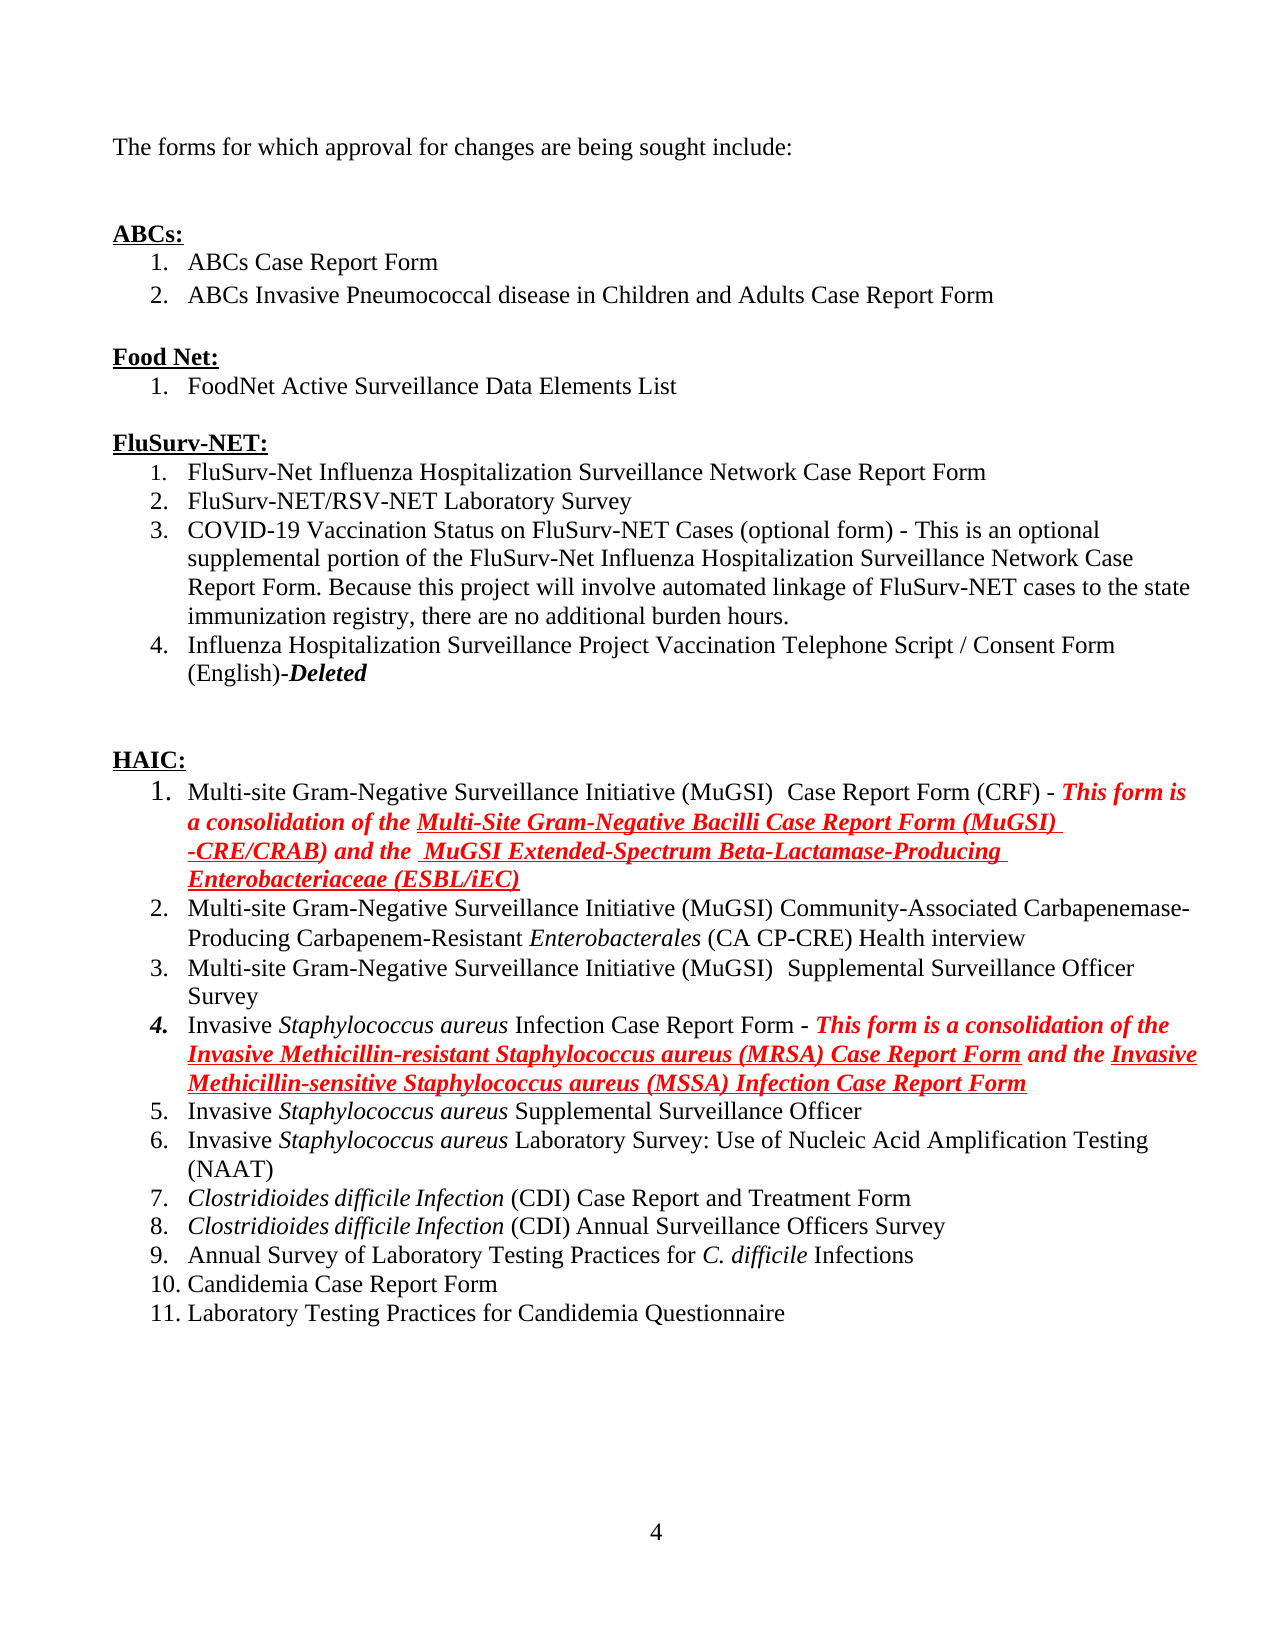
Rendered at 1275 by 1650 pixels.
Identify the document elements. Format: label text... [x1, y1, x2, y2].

list Invasive Staphylococcus aureus Infection Case Report Form - This form is a consolidation of the Invasive Methicillin-resistant Staphylococcus aureus (MRSA) Case Report Form and the Invasive Methicillin-sensitive Staphylococcus aureus (MSSA) Infection Case Report Form [150, 1010, 1200, 1096]
list Annual Survey of Laboratory Testing Practices for C. difficile Infections [150, 1240, 1200, 1269]
list Candidemia Case Report Form [150, 1269, 1200, 1298]
list ABCs Case Report Form [150, 247, 1200, 276]
list Multi-site Gram-Negative Surveillance Initiative (MuGSI) Community-Associated Carbapenemase-Producing Carbapenem-Resistant Enterobacterales (CA CP-CRE) Health interview [150, 893, 1200, 953]
text The forms for which approval for changes are being sought include: [112, 132, 1200, 161]
text HAIC: [112, 745, 1200, 773]
text FluSurv-NET: [112, 428, 1200, 457]
list ABCs Invasive Pneumococcal disease in Children and Adults Case Report Form [150, 281, 1200, 309]
list Laboratory Testing Practices for Candidemia Questionnaire [150, 1298, 1200, 1326]
list Invasive Staphylococcus aureus Laboratory Survey: Use of Nucleic Acid Amplification Testing (NAAT) [150, 1125, 1200, 1183]
list FoodNet Active Surveillance Data Elements List [150, 371, 1200, 400]
list Clostridioides difficile Infection (CDI) Annual Surveillance Officers Survey [150, 1211, 1200, 1240]
list Invasive Staphylococcus aureus Supplemental Surveillance Officer [150, 1096, 1200, 1125]
list FluSurv-Net Influenza Hospitalization Surveillance Network Case Report Form [150, 457, 1200, 486]
list Multi-site Gram-Negative Surveillance Initiative (MuGSI) Supplemental Surveillance Officer Survey [150, 953, 1200, 1010]
list Influenza Hospitalization Surveillance Project Vaccination Telephone Script / Consent Form (English)-Deleted [150, 630, 1200, 687]
list COVID-19 Vaccination Status on FluSurv-NET Cases (optional form) - This is an optional supplemental portion of the FluSurv-Net Influenza Hospitalization Surveillance Network Case Report Form. Because this project will involve automated linkage of FluSurv-NET cases to the state immunization registry, there are no additional burden hours. [150, 515, 1200, 630]
text ABCs: [112, 219, 1200, 247]
text Food Net: [112, 342, 1200, 371]
list Clostridioides difficile Infection (CDI) Case Report and Treatment Form [150, 1183, 1200, 1211]
list FluSurv-NET/RSV-NET Laboratory Survey [150, 486, 1200, 515]
list Multi-site Gram-Negative Surveillance Initiative (MuGSI) Case Report Form (CRF) - This form is a consolidation of the Multi-Site Gram-Negative Bacilli Case Report Form (MuGSI) -CRE/CRAB) and the MuGSI Extended-Spectrum Beta-Lactamase-Producing Enterobacteriaceae (ESBL/iEC) [150, 773, 1200, 893]
